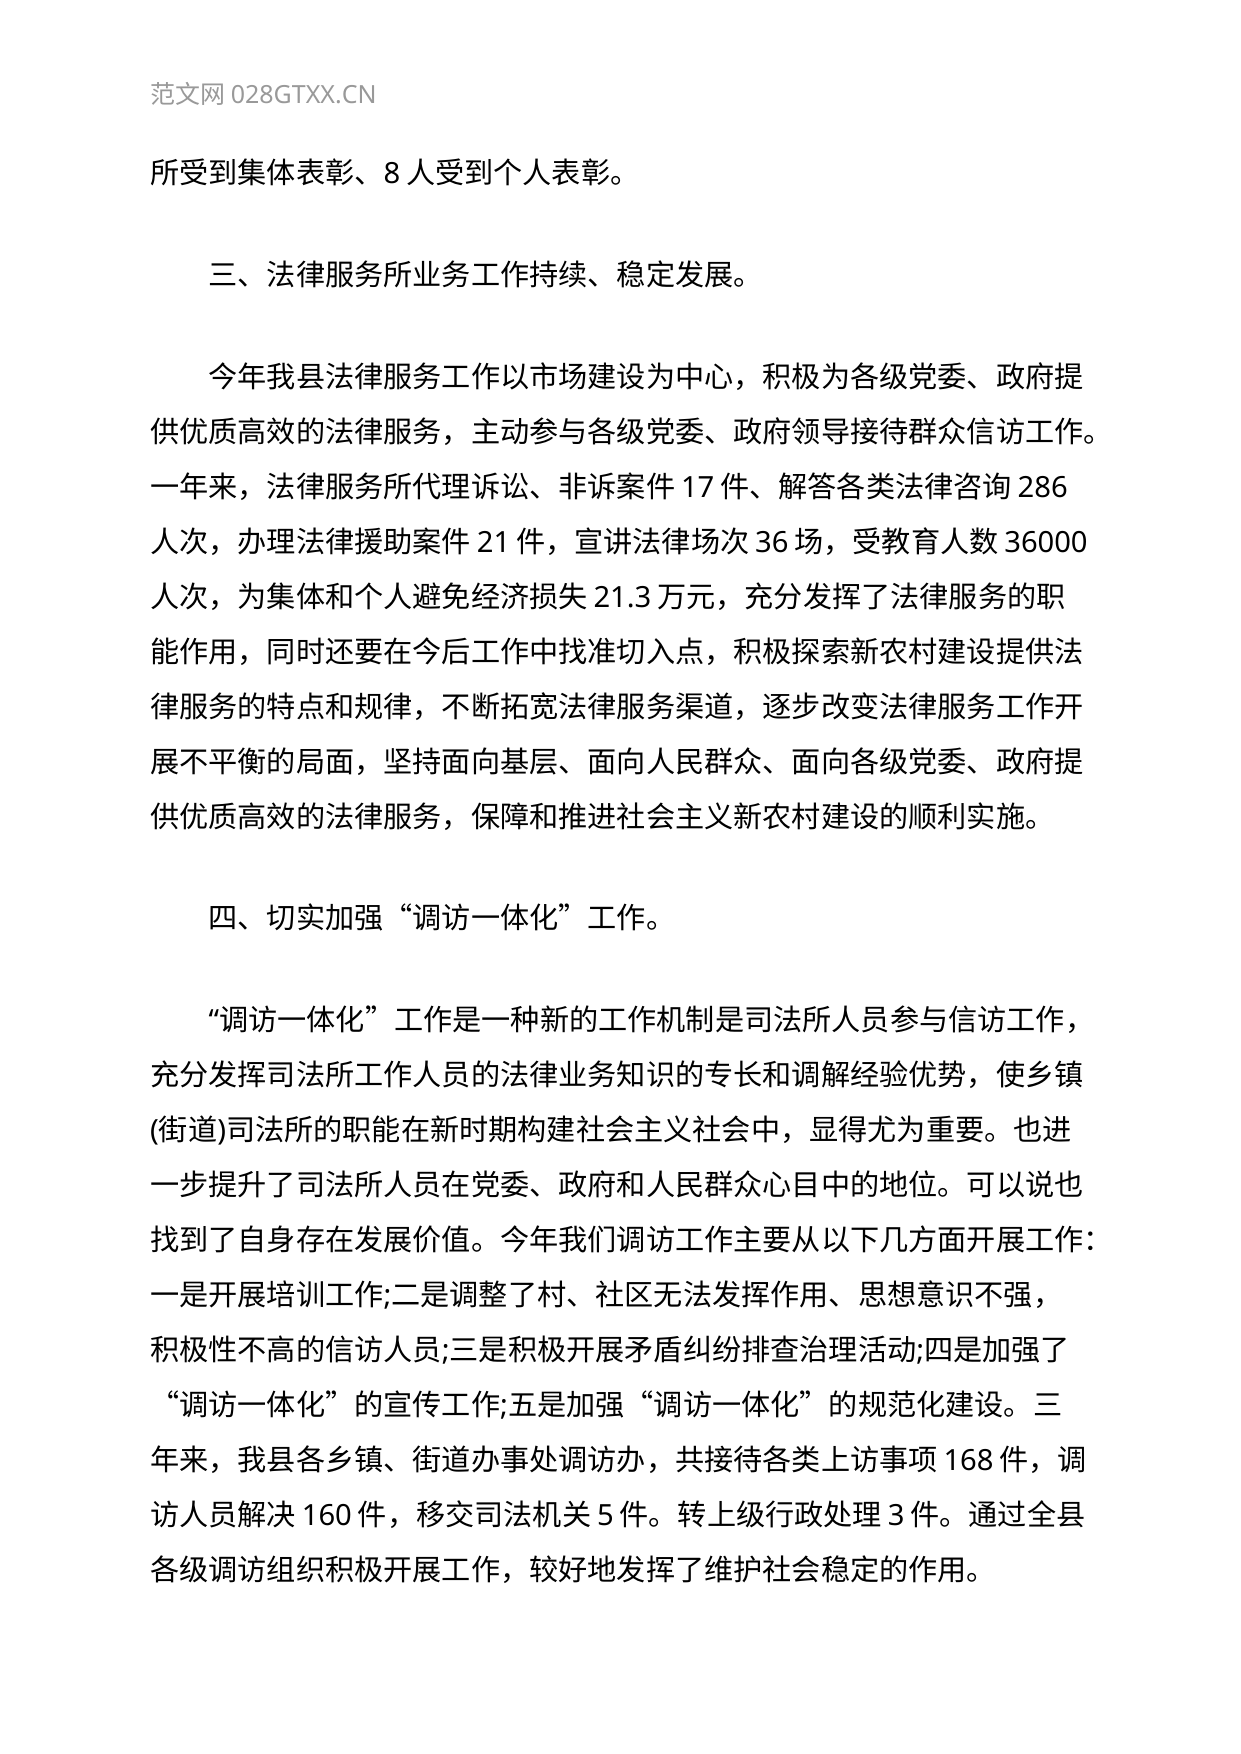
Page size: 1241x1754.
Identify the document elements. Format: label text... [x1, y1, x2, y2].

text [150, 150, 1090, 192]
text 三、法律服务所业务工作持续、稳定发展。 [150, 252, 1090, 294]
text 今年我县法律服务工作以市场建设为中心，积极为各级党委、政府提供优质高效的法律服务，主动参与各级党委、政府领导接待群众信访工作。一年来，法律服务所代理诉讼、非诉案件17件、解答各类法律咨询286人次，办理法律援助案件21件，宣讲法律场次36场，受教育人数36000人次，为集体和个人避免经济损失21.3万元，充分发挥了法律服务的职能作用，同时还要在今后工作中找准切入点，积极探索新农村建设提供法律服务的特点和规律，不断拓宽法律服务渠道，逐步改变法律服务工作开展不平衡的局面，坚持面向基层、面向人民群众、面向各级党委、政府提供优质高效的法律服务，保障和推进社会主义新农村建设的顺利实施。 [150, 354, 1090, 836]
text 四、切实加强“调访一体化”工作。 [150, 895, 1090, 937]
text “调访一体化”工作是一种新的工作机制是司法所人员参与信访工作，充分发挥司法所工作人员的法律业务知识的专长和调解经验优势，使乡镇(街道)司法所的职能在新时期构建社会主义社会中，显得尤为重要。也进一步提升了司法所人员在党委、政府和人民群众心目中的地位。可以说也找到了自身存在发展价值。今年我们调访工作主要从以下几方面开展工作：一是开展培训工作;二是调整了村、社区无法发挥作用、思想意识不强，积极性不高的信访人员;三是积极开展矛盾纠纷排查治理活动;四是加强了“调访一体化”的宣传工作;五是加强“调访一体化”的规范化建设。三年来，我县各乡镇、街道办事处调访办，共接待各类上访事项168件，调访人员解决160件，移交司法机关5件。转上级行政处理3件。通过全县各级调访组织积极开展工作，较好地发挥了维护社会稳定的作用。 [150, 997, 1090, 1589]
